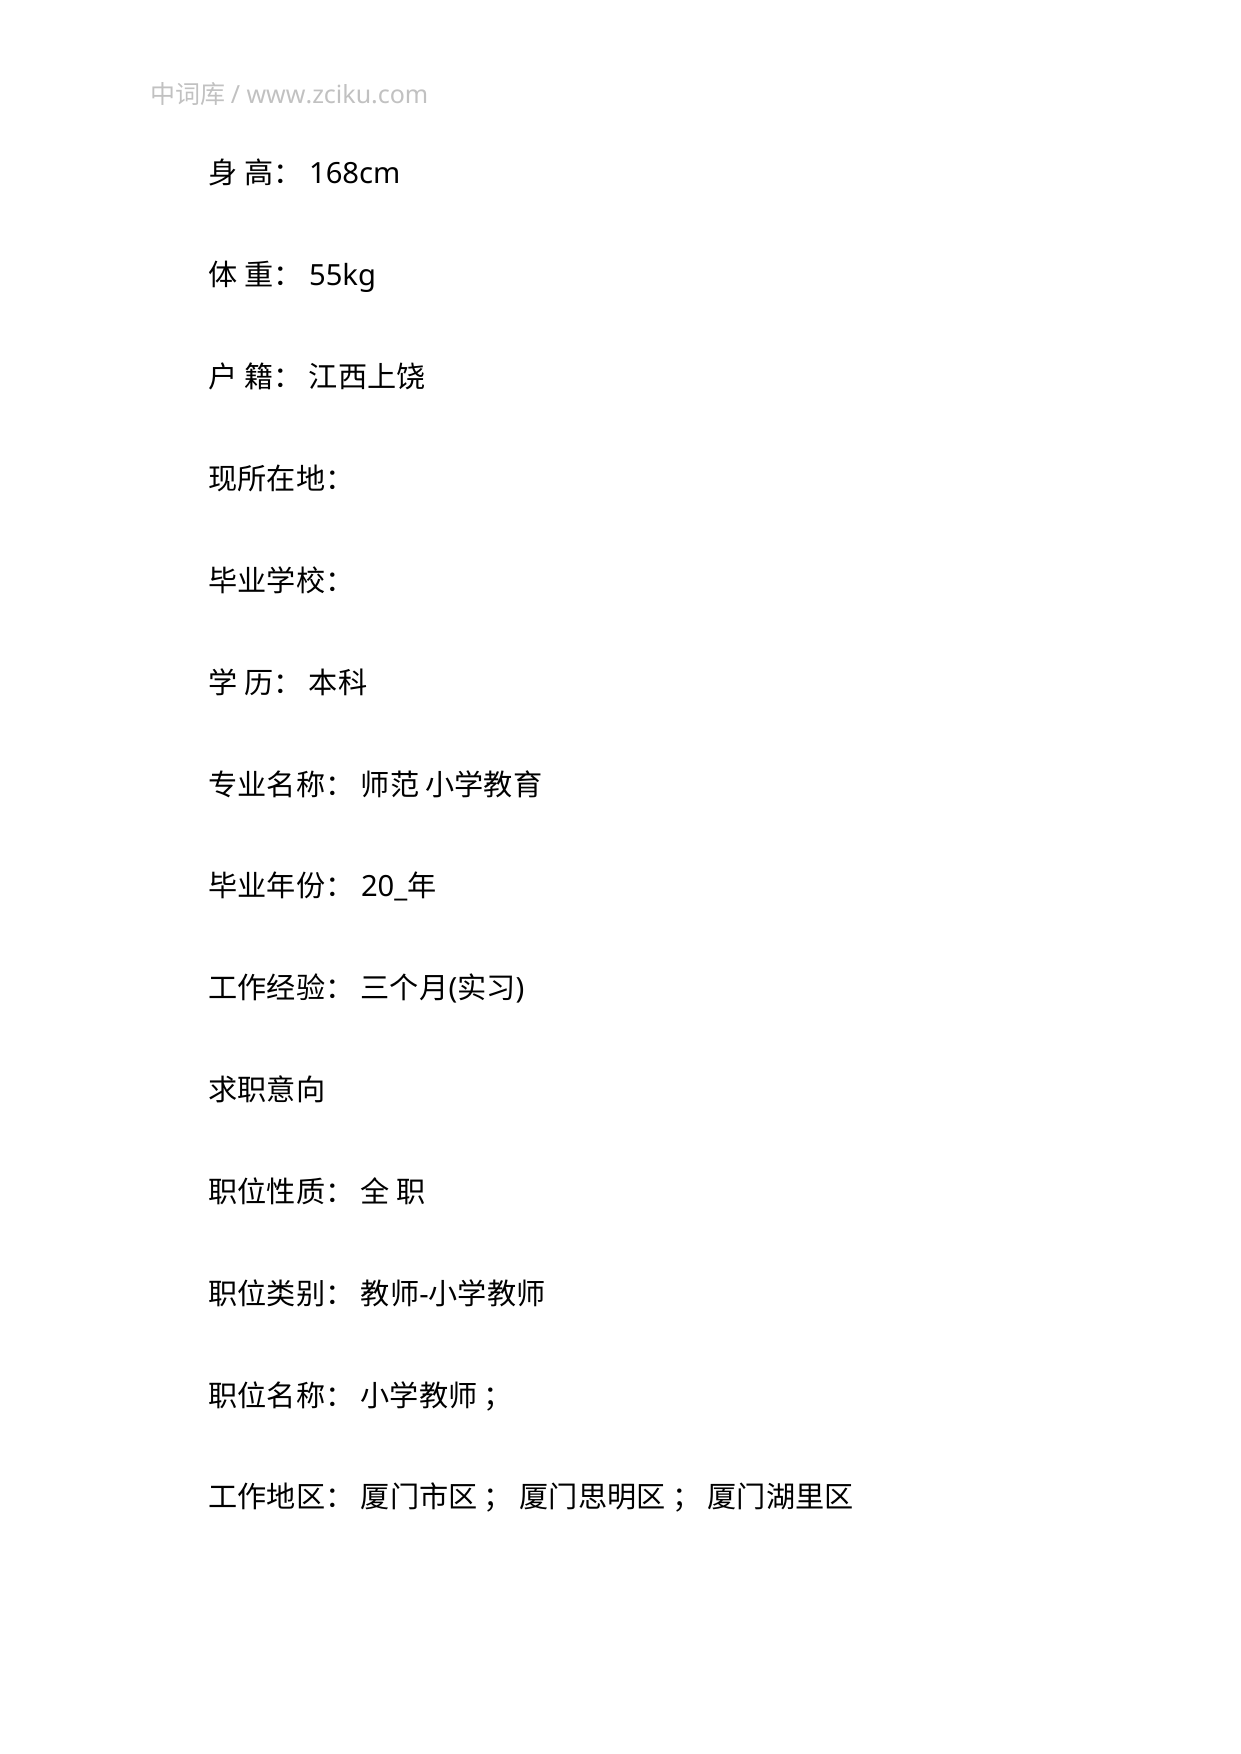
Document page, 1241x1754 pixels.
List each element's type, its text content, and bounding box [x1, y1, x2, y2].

text 求职意向 [150, 1067, 1090, 1109]
text 毕业年份： 20_年 [150, 863, 1090, 905]
text 职位性质： 全 职 [150, 1168, 1090, 1211]
text 工作经验： 三个月(实习) [150, 965, 1090, 1007]
text 职位名称： 小学教师 ； [150, 1372, 1090, 1414]
text 身 高： 168cm [150, 150, 1090, 192]
text 体 重： 55kg [150, 252, 1090, 294]
text 现所在地： [150, 456, 1090, 498]
text 职位类别： 教师-小学教师 [150, 1270, 1090, 1313]
text 专业名称： 师范 小学教育 [150, 761, 1090, 803]
text 户 籍： 江西上饶 [150, 354, 1090, 396]
text 学 历： 本科 [150, 659, 1090, 702]
text 工作地区： 厦门市区 ； 厦门思明区 ； 厦门湖里区 [150, 1474, 1090, 1516]
text 毕业学校： [150, 557, 1090, 600]
